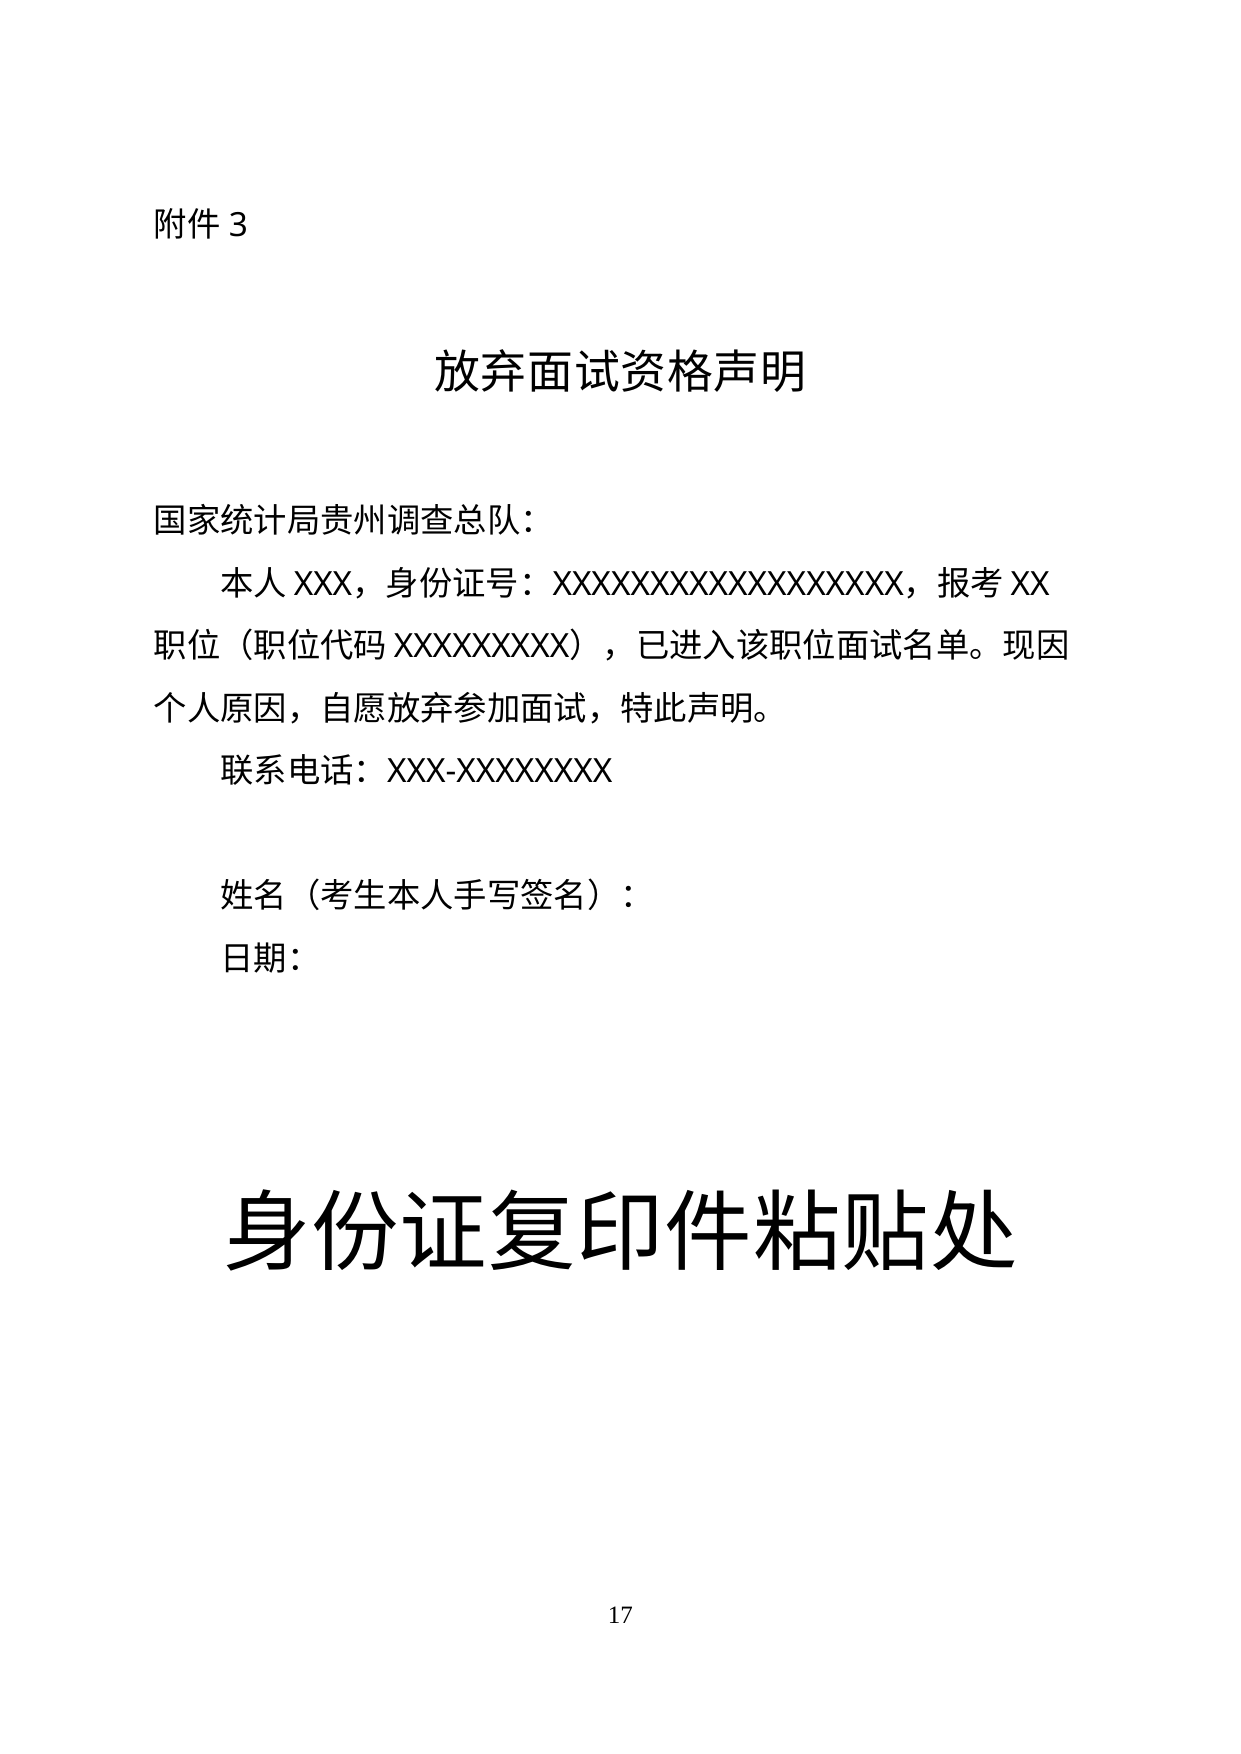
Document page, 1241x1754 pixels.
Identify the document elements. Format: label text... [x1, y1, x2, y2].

text 放弃面试资格声明 [153, 320, 1087, 417]
text 姓名（考生本人手写签名）： [153, 857, 1087, 920]
text 联系电话：XXX-XXXXXXXX [153, 732, 1087, 795]
text 本人XXX，身份证号：XXXXXXXXXXXXXXXXXX，报考XX职位（职位代码XXXXXXXXX），已进入该职位面试名单。现因个人原因，自愿放弃参加面试，特此声明。 [153, 545, 1087, 732]
text 国家统计局贵州调查总队： [153, 482, 1087, 545]
text 附件3 [153, 190, 1087, 255]
text 身份证复印件粘贴处 [153, 1160, 1087, 1290]
text 日期： [153, 920, 1087, 982]
